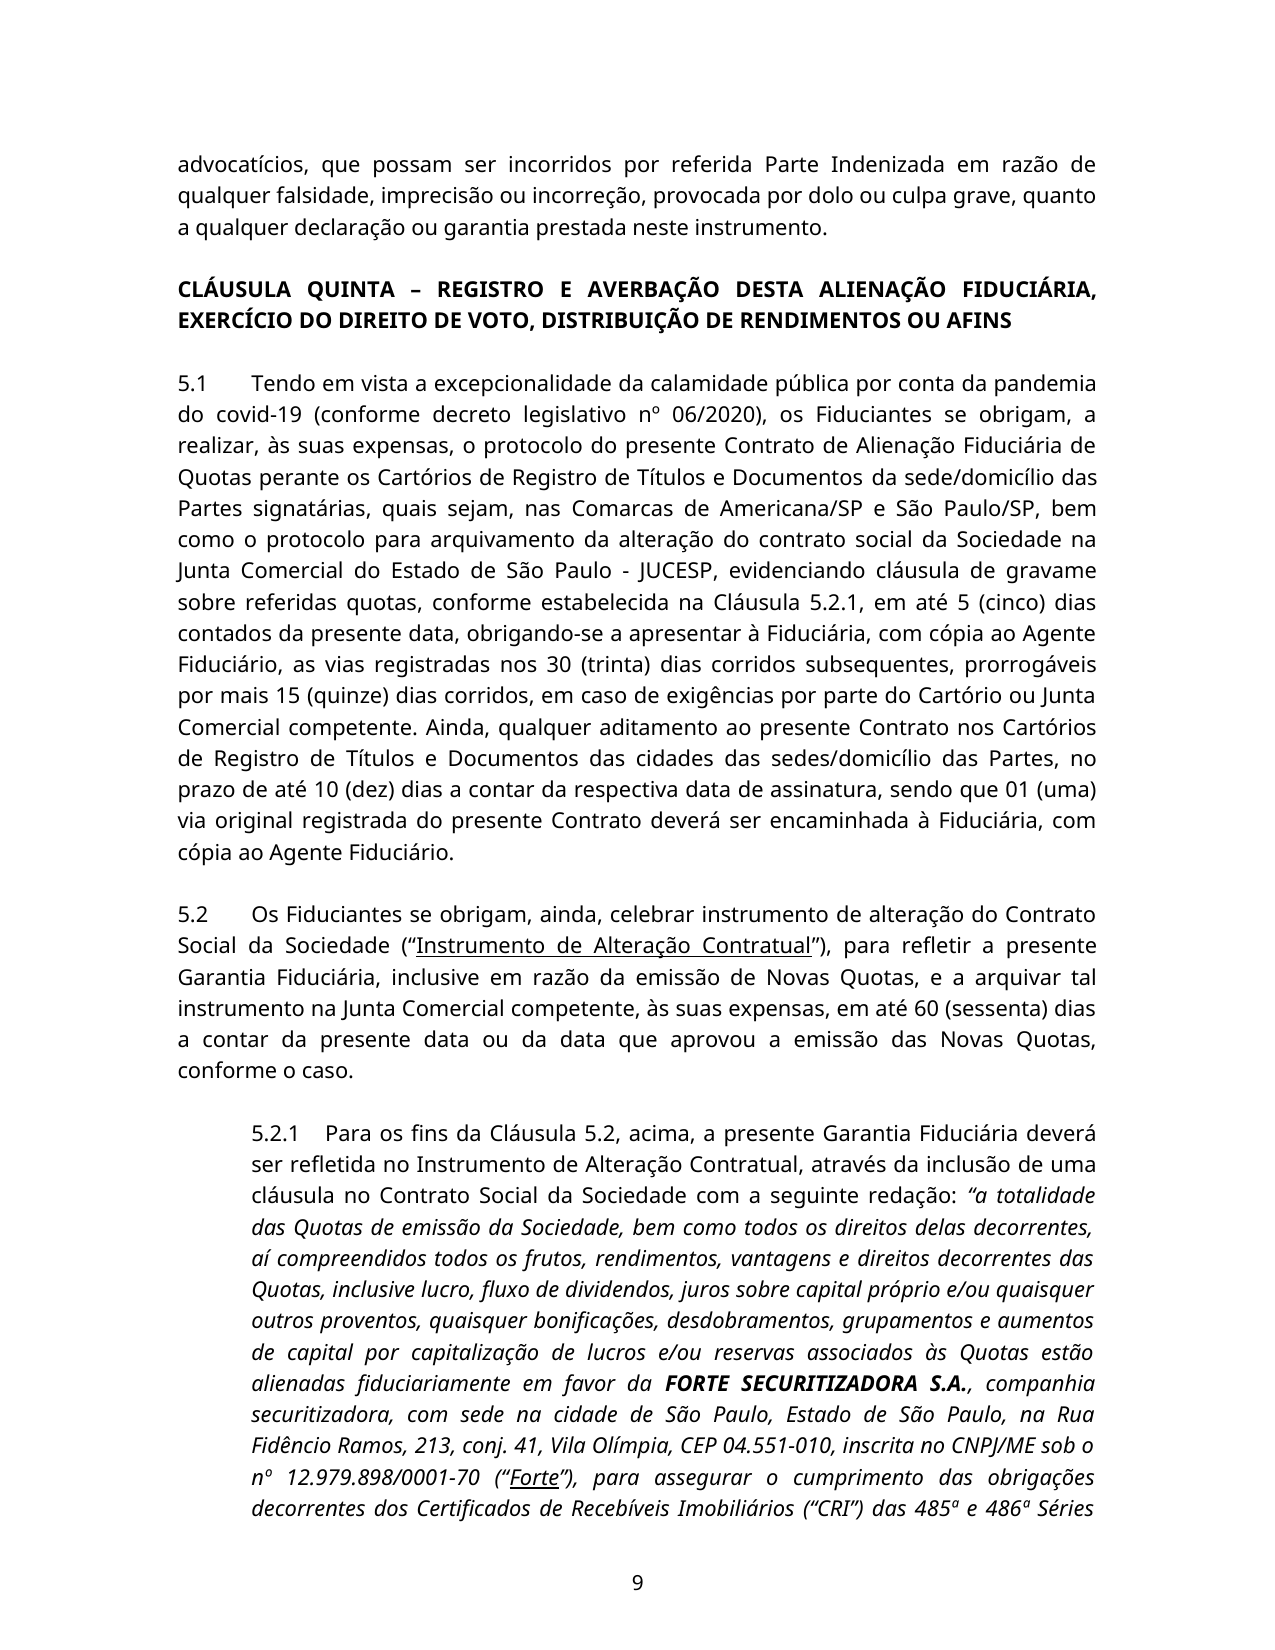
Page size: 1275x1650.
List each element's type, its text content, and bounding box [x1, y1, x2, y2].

subtitle CLÁUSULA QUINTA – REGISTRO E AVERBAÇÃO DESTA ALIENAÇÃO FIDUCIÁRIA, EXERCÍCIO DO DIREITO DE VOTO, DISTRIBUIÇÃO DE RENDIMENTOS OU AFINS [177, 273, 1098, 335]
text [251, 1116, 1098, 1523]
text 5.1 Tendo em vista a excepcionalidade da calamidade pública por conta da pandemia do covid-19 (conforme decreto legislativo nº 06/2020), os Fiduciantes se obrigam, a realizar, às suas expensas, o protocolo do presente Contrato de Alienação Fiduciária de Quotas perante os Cartórios de Registro de Títulos e Documentos da sede/domicílio das Partes signatárias, quais sejam, nas Comarcas de Americana/SP e São Paulo/SP, bem como o protocolo para arquivamento da alteração do contrato social da Sociedade na Junta Comercial do Estado de São Paulo - JUCESP, evidenciando cláusula de gravame sobre referidas quotas, conforme estabelecida na Cláusula 5.2.1, em até 5 (cinco) dias contados da presente data, obrigando-se a apresentar à Fiduciária, com cópia ao Agente Fiduciário, as vias registradas nos 30 (trinta) dias corridos subsequentes, prorrogáveis por mais 15 (quinze) dias corridos, em caso de exigências por parte do Cartório ou Junta Comercial competente. Ainda, qualquer aditamento ao presente Contrato nos Cartórios de Registro de Títulos e Documentos das cidades das sedes/domicílio das Partes, no prazo de até 10 (dez) dias a contar da respectiva data de assinatura, sendo que 01 (uma) via original registrada do presente Contrato deverá ser encaminhada à Fiduciária, com cópia ao Agente Fiduciário. [177, 366, 1098, 866]
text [177, 148, 1098, 241]
text 5.2 Os Fiduciantes se obrigam, ainda, celebrar instrumento de alteração do Contrato Social da Sociedade (“Instrumento de Alteração Contratual”), para refletir a presente Garantia Fiduciária, inclusive em razão da emissão de Novas Quotas, e a arquivar tal instrumento na Junta Comercial competente, às suas expensas, em até 60 (sessenta) dias a contar da presente data ou da data que aprovou a emissão das Novas Quotas, conforme o caso. [177, 898, 1098, 1085]
